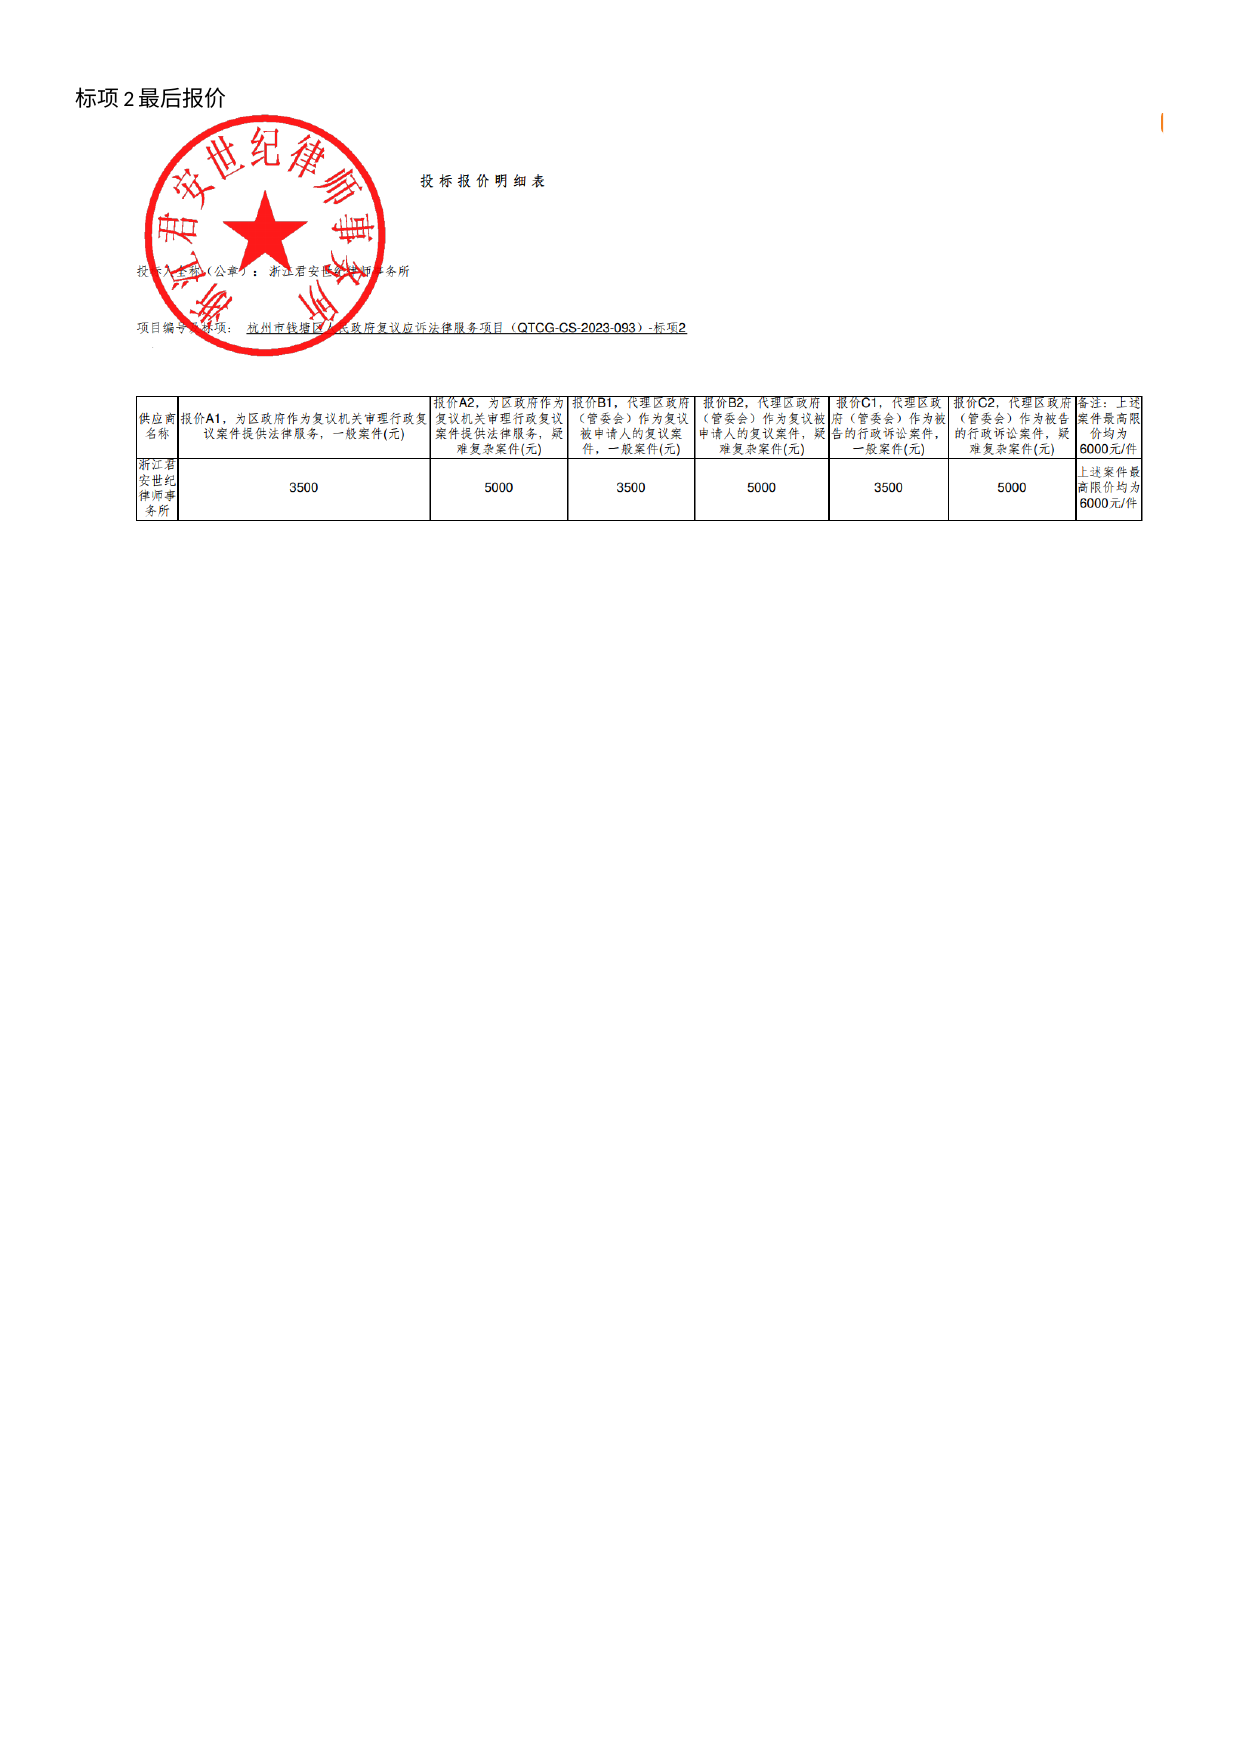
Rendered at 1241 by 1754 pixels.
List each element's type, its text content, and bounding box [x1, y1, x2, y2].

text 标项2最后报价 [75, 81, 1165, 113]
picture [75, 113, 1164, 551]
